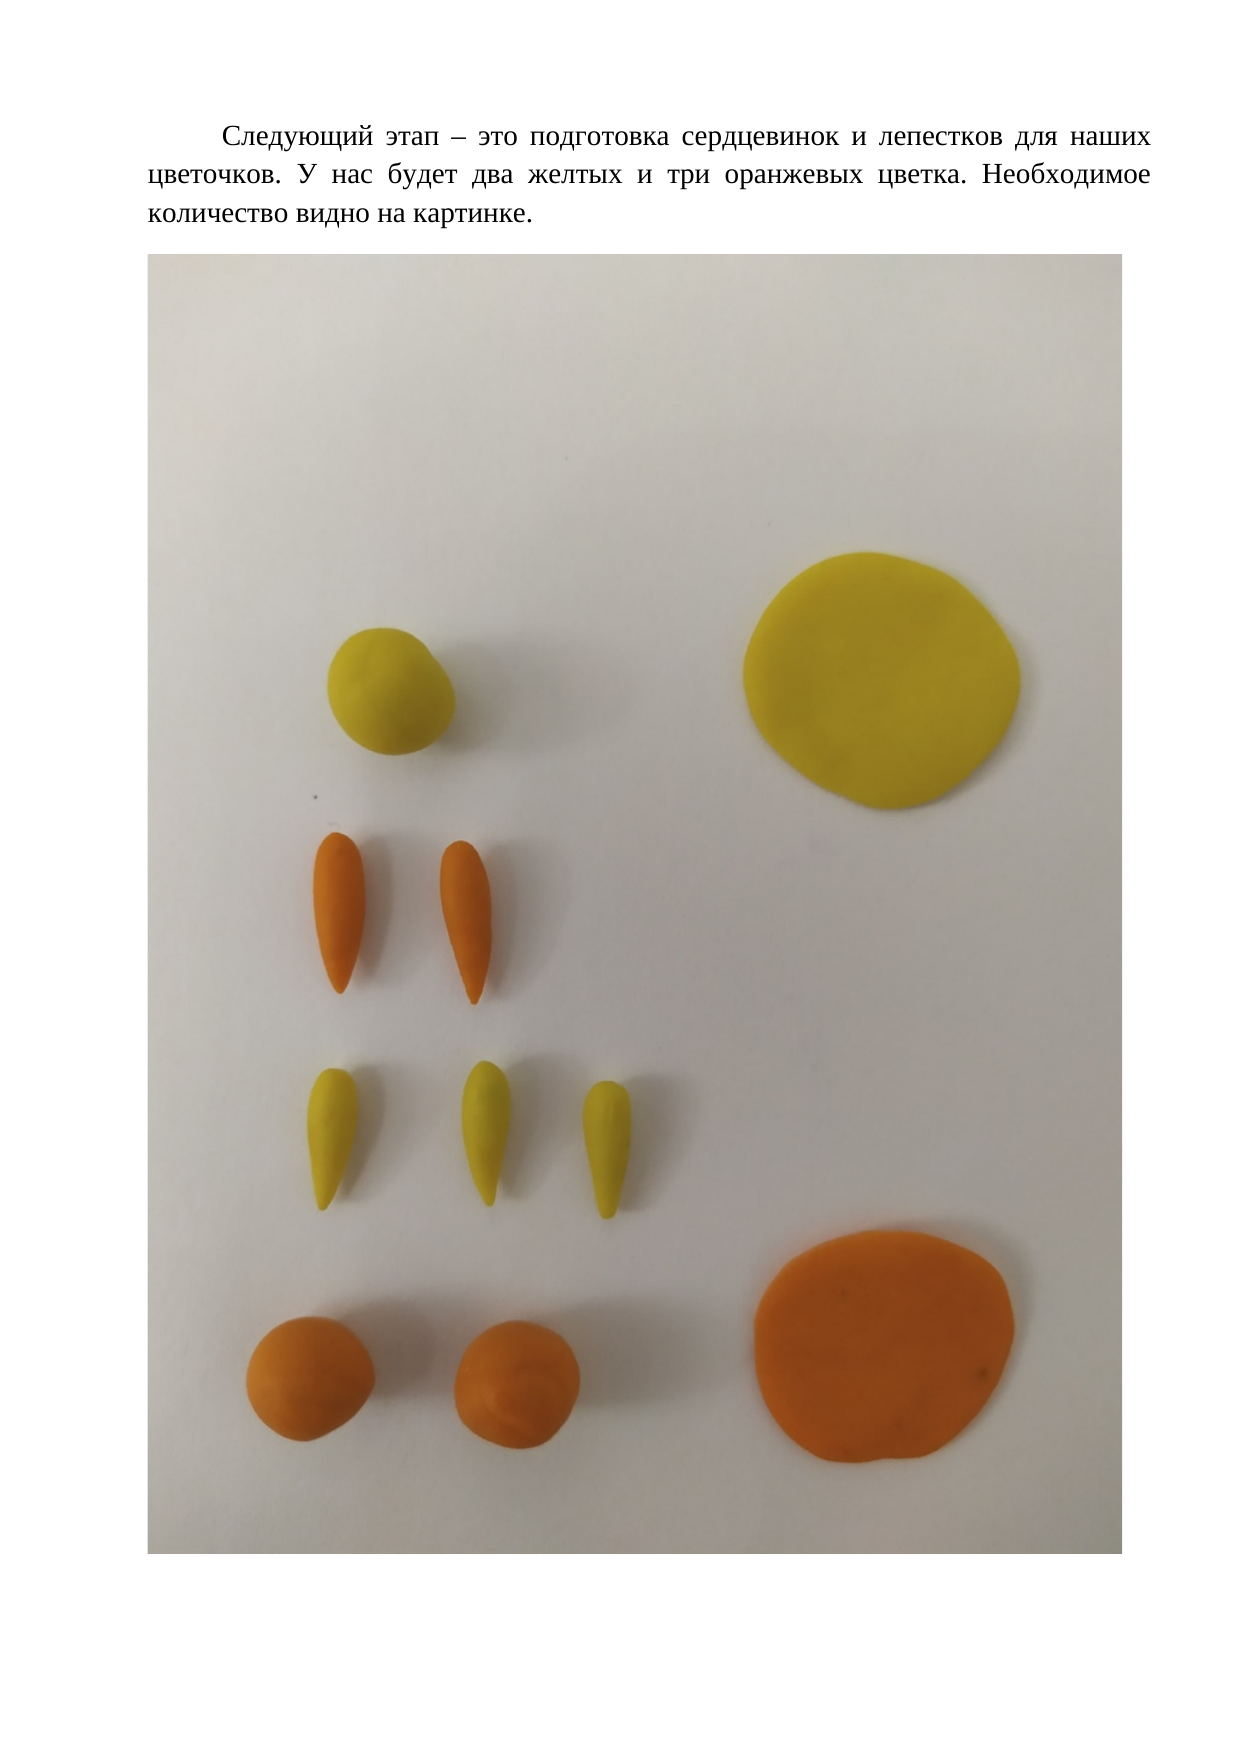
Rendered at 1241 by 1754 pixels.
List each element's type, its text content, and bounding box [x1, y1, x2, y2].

text Следующий этап – это подготовка сердцевинок и лепестков для наших цветочков. У нас будет два желтых и три оранжевых цветка. Необходимое количество видно на картинке. [148, 118, 1152, 229]
picture [147, 254, 1123, 1554]
